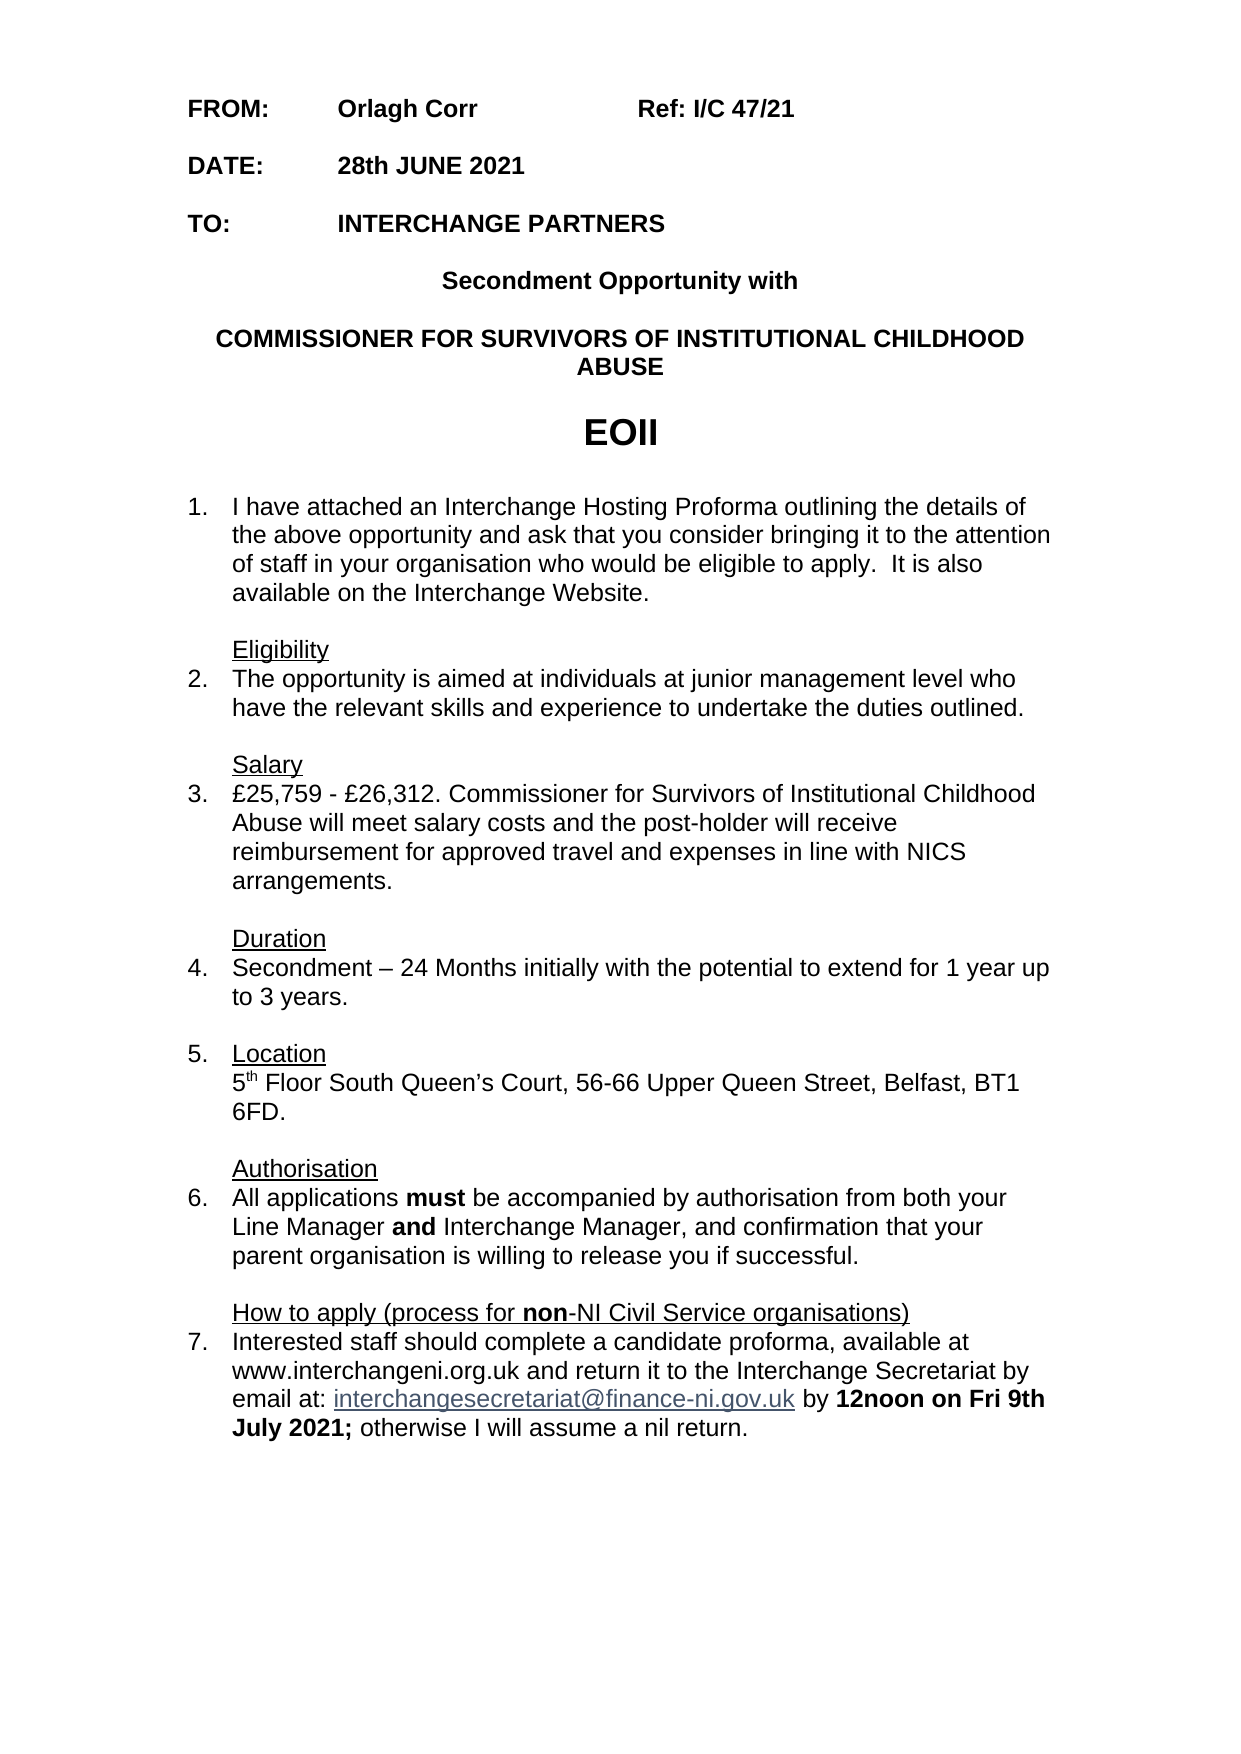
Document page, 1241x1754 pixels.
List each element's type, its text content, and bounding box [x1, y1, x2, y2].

list Interested staff should complete a candidate proforma, available at www.interchangeni.org.uk and return it to the Interchange Secretariat by email at: interchangesecretariat@finance-ni.gov.uk by 12noon on Fri 9th July 2021; otherwise I will assume a nil return. [187, 1327, 1053, 1442]
text How to apply (process for non-NI Civil Service organisations) [232, 1298, 1053, 1327]
list Secondment – 24 Months initially with the potential to extend for 1 year up to 3 years. [187, 953, 1053, 1011]
text 5th Floor South Queen’s Court, 56-66 Upper Queen Street, Belfast, BT1 6FD. [232, 1068, 1053, 1126]
text Commissioner for Survivors of institutional childhood abuse [187, 324, 1053, 381]
text Authorisation [232, 1154, 1053, 1183]
text FROM: Orlagh Corr Ref: I/C 47/21 [187, 94, 1053, 122]
subtitle Secondment Opportunity with [187, 266, 1053, 295]
text Duration [187, 924, 1053, 953]
text Eligibility [187, 635, 1053, 664]
text EOII [187, 410, 1053, 453]
text TO: INTERCHANGE PARTNERS [187, 209, 1053, 237]
list Location [187, 1039, 1053, 1068]
list £25,759 - £26,312. Commissioner for Survivors of Institutional Childhood Abuse will meet salary costs and the post-holder will receive reimbursement for approved travel and expenses in line with NICS arrangements. [187, 779, 1053, 896]
text Salary [232, 750, 1053, 779]
list I have attached an Interchange Hosting Proforma outlining the details of the above opportunity and ask that you consider bringing it to the attention of staff in your organisation who would be eligible to apply. It is also available on the Interchange Website. [187, 491, 1053, 606]
list All applications must be accompanied by authorisation from both your Line Manager and Interchange Manager, and confirmation that your parent organisation is willing to release you if successful. [187, 1183, 1053, 1269]
list The opportunity is aimed at individuals at junior management level who have the relevant skills and experience to undertake the duties outlined. [187, 664, 1053, 721]
text DATE: 28th JUNE 2021 [187, 151, 1053, 180]
